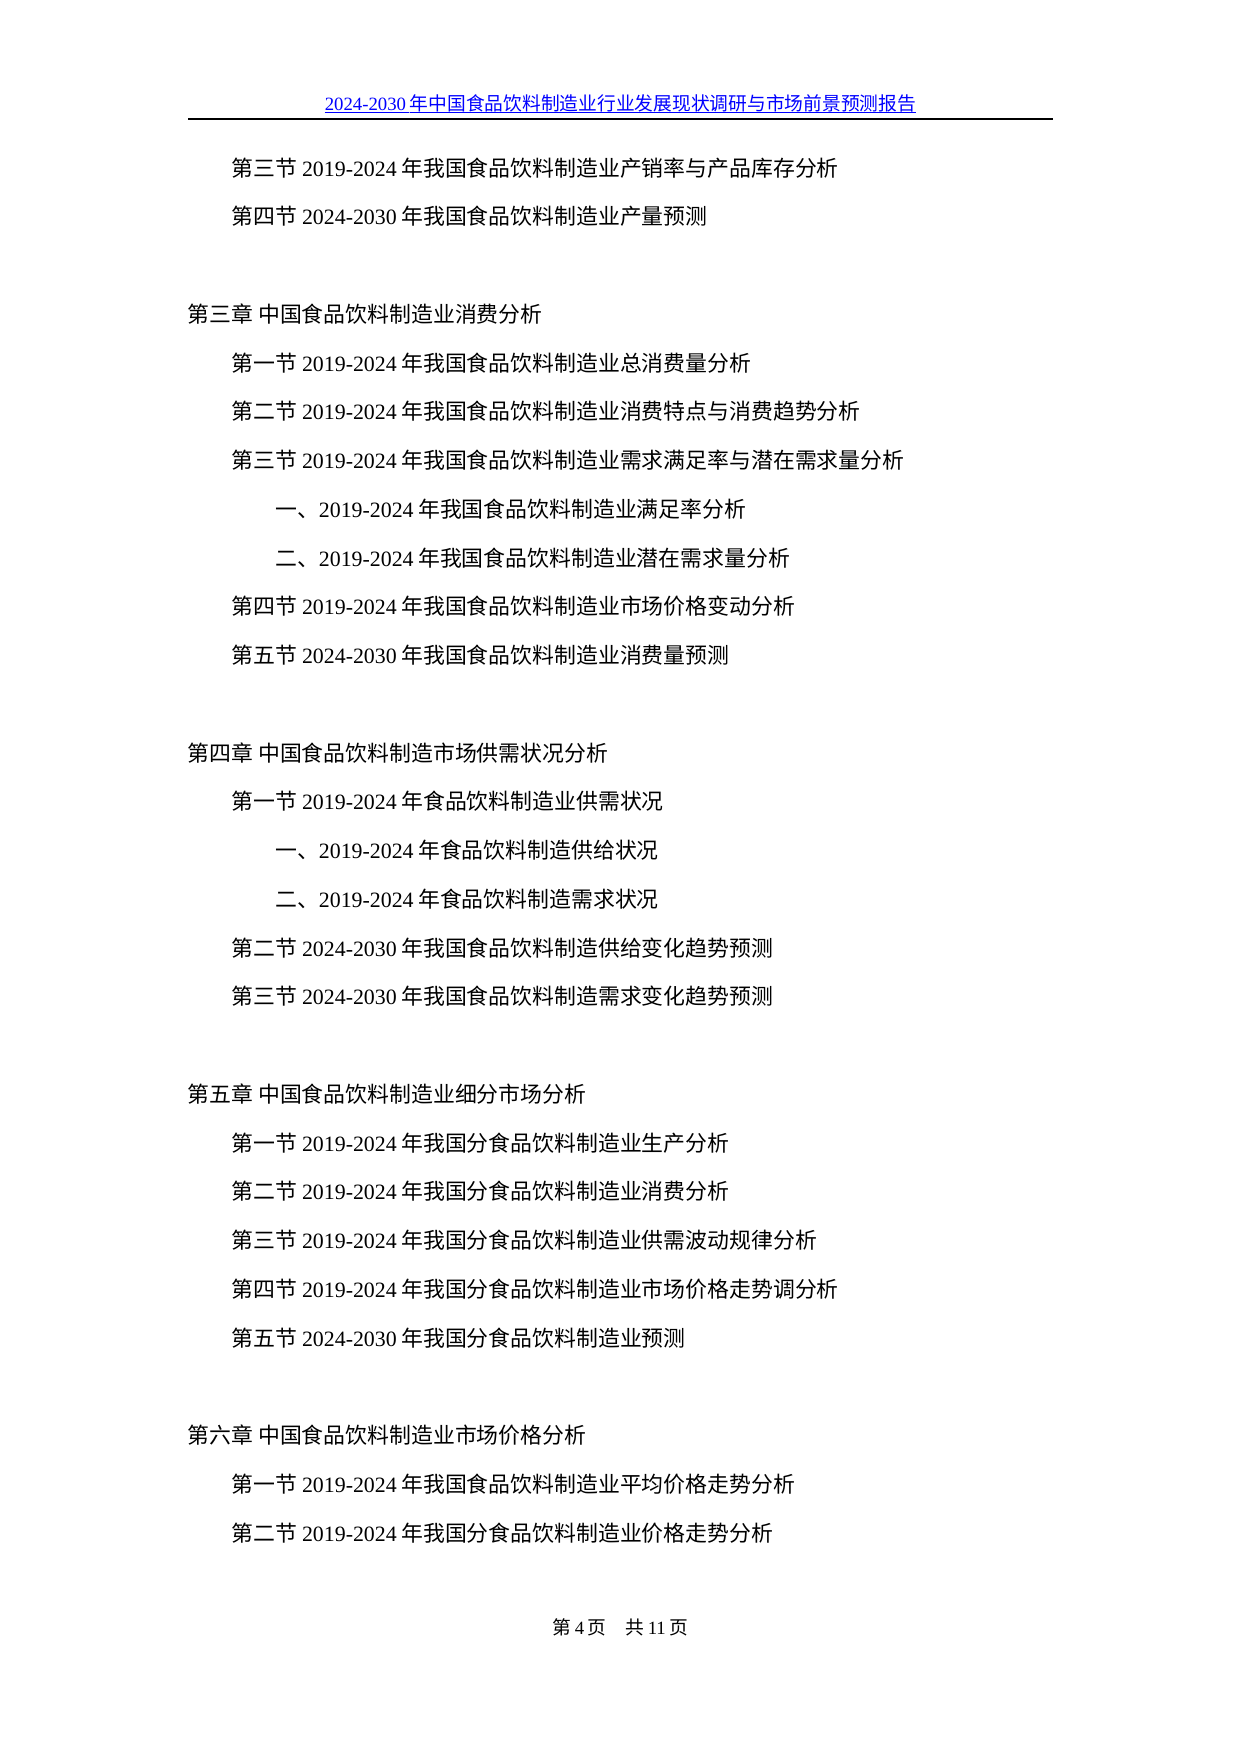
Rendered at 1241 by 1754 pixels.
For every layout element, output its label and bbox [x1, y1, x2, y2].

text [187, 150, 1053, 1548]
